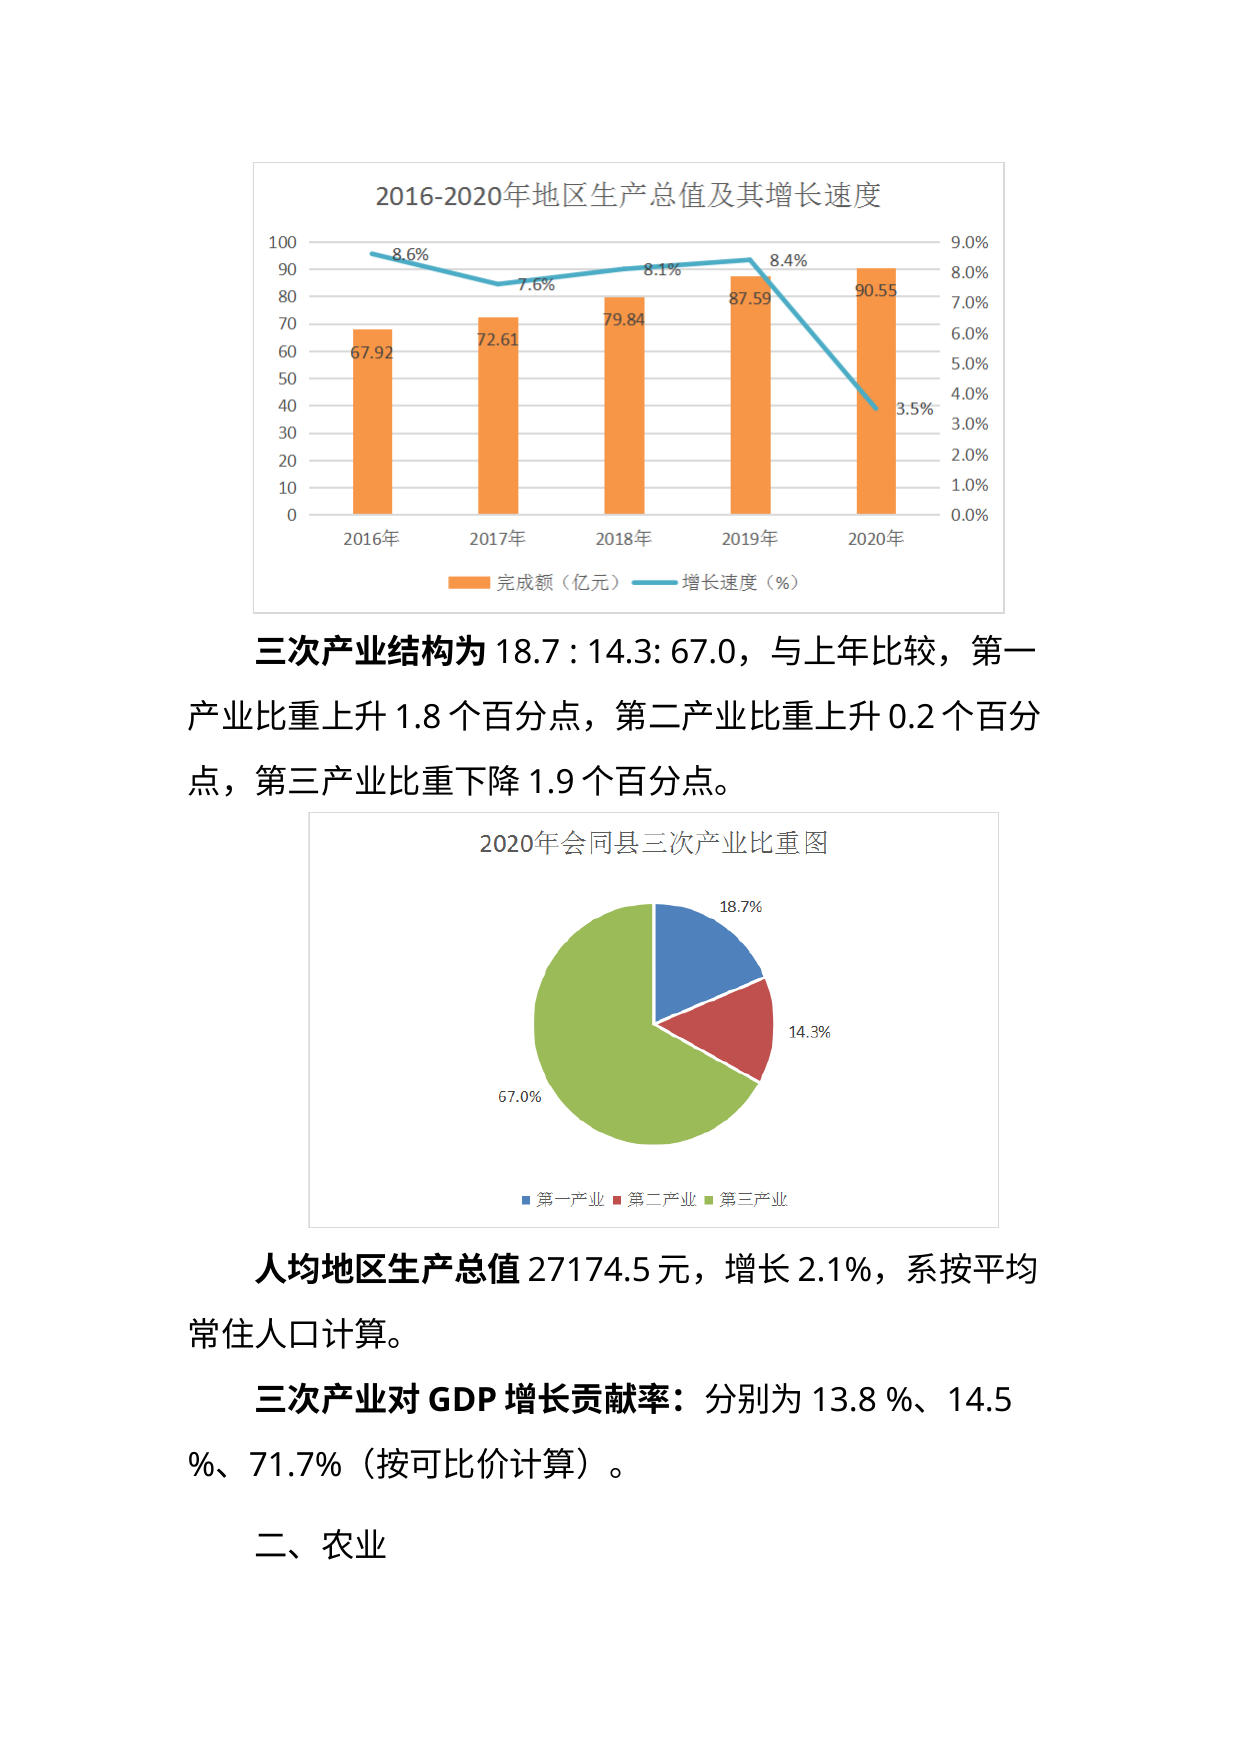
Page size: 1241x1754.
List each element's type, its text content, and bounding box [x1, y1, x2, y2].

picture [308, 812, 999, 1228]
text 三次产业对GDP增长贡献率：分别为13.8 %、14.5 %、71.7%（按可比价计算）。 [187, 1364, 1053, 1494]
text 人均地区生产总值27174.5元，增长2.1%，系按平均常住人口计算。 [187, 1234, 1053, 1364]
text 二、农业 [187, 1511, 1053, 1576]
text 三次产业结构为18.7 : 14.3: 67.0，与上年比较，第一产业比重上升1.8个百分点，第二产业比重上升0.2个百分点，第三产业比重下降1.9个百分点。 [187, 617, 1053, 812]
picture [252, 162, 1005, 614]
